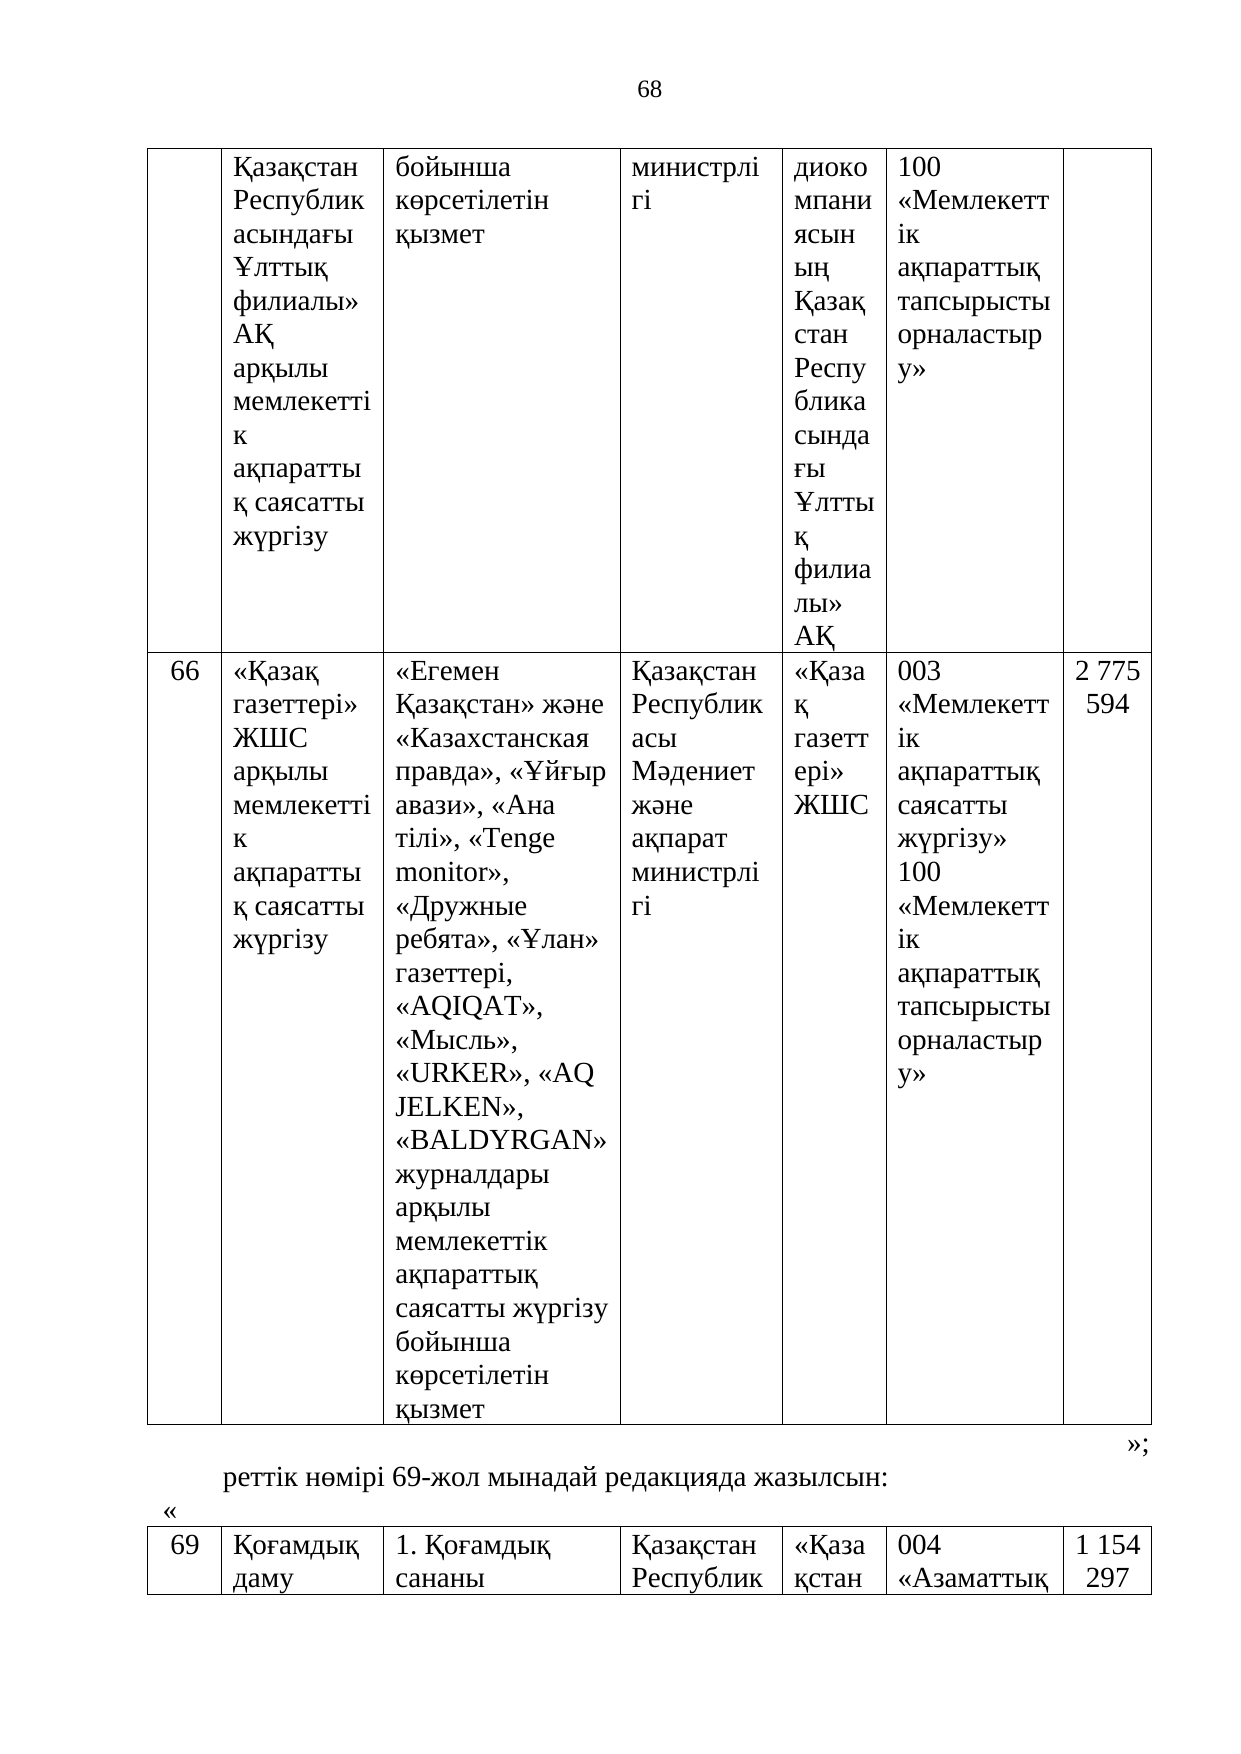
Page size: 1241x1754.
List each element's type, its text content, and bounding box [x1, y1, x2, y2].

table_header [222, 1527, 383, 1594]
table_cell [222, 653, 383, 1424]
text »; [148, 1425, 1152, 1459]
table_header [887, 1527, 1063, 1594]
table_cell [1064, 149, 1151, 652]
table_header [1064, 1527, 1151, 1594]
text реттік нөмірі 69-жол мынадай редакцияда жазылсын: [148, 1459, 1152, 1492]
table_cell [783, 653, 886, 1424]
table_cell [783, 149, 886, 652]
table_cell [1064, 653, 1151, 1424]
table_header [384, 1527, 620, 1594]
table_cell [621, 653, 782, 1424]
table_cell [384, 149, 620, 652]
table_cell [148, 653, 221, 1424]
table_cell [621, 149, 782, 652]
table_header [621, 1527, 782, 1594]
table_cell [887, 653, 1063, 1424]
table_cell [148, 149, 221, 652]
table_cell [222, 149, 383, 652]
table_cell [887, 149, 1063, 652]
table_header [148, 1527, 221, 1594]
text « [148, 1492, 1152, 1526]
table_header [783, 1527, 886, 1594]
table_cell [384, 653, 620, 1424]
